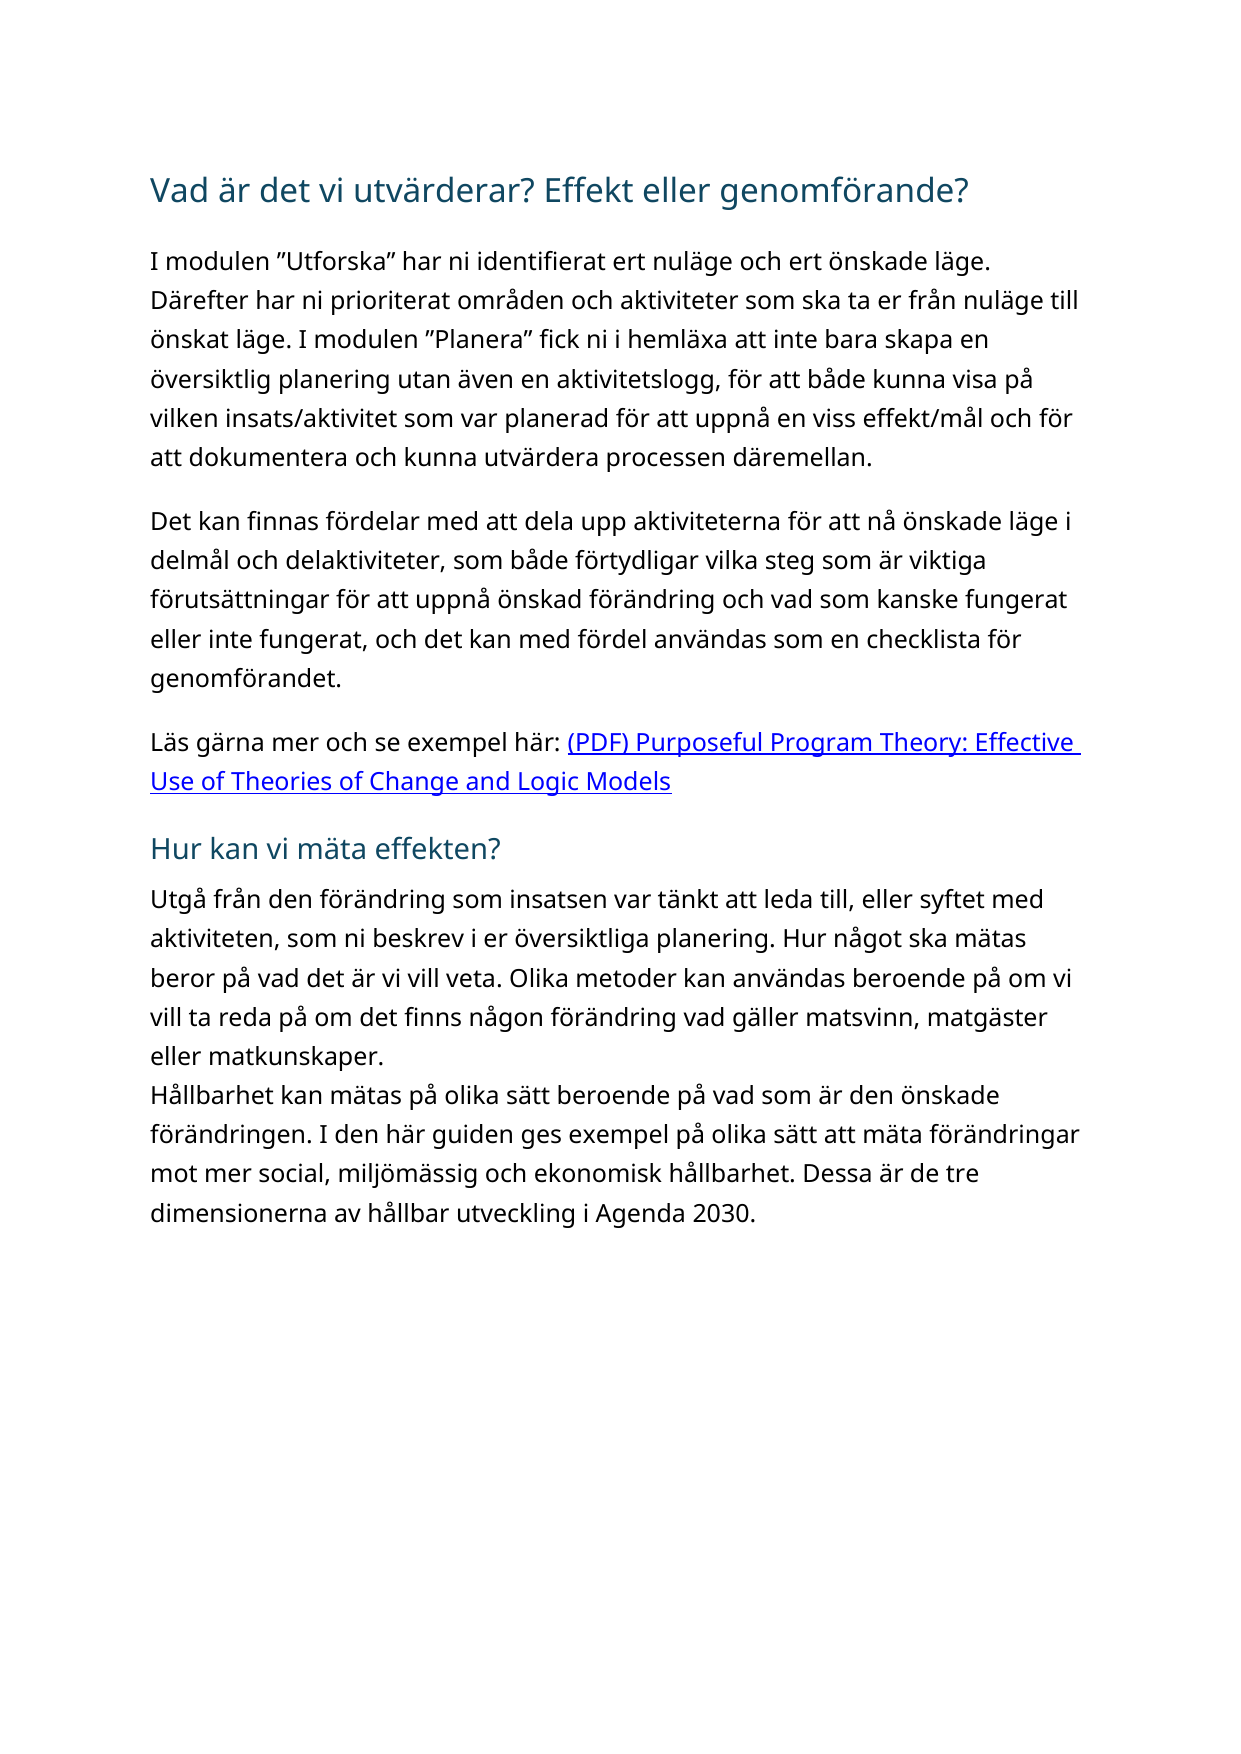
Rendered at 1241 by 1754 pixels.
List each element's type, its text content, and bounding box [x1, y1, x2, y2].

text Utgå från den förändring som insatsen var tänkt att leda till, eller syftet med aktiviteten, som ni beskrev i er översiktliga planering. Hur något ska mätas beror på vad det är vi vill veta. Olika metoder kan användas beroende på om vi vill ta reda på om det finns någon förändring vad gäller matsvinn, matgäster eller matkunskaper. [150, 882, 1090, 1073]
text Det kan finnas fördelar med att dela upp aktiviteterna för att nå önskade läge i delmål och delaktiviteter, som både förtydligar vilka steg som är viktiga förutsättningar för att uppnå önskad förändring och vad som kanske fungerat eller inte fungerat, och det kan med fördel användas som en checklista för genomförandet. [150, 504, 1090, 694]
subtitle Hur kan vi mäta effekten? [150, 828, 1090, 868]
text I modulen ”Utforska” har ni identifierat ert nuläge och ert önskade läge. Därefter har ni prioriterat områden och aktiviteter som ska ta er från nuläge till önskat läge. I modulen ”Planera” fick ni i hemläxa att inte bara skapa en översiktlig planering utan även en aktivitetslogg, för att både kunna visa på vilken insats/aktivitet som var planerad för att uppnå en viss effekt/mål och för att dokumentera och kunna utvärdera processen däremellan. [150, 244, 1090, 474]
text Hållbarhet kan mätas på olika sätt beroende på vad som är den önskade förändringen. I den här guiden ges exempel på olika sätt att mäta förändringar mot mer social, miljömässig och ekonomisk hållbarhet. Dessa är de tre dimensionerna av hållbar utveckling i Agenda 2030. [150, 1078, 1090, 1229]
text Läs gärna mer och se exempel här: (PDF) Purposeful Program Theory: Effective Use of Theories of Change and Logic Models [150, 725, 1090, 798]
subtitle Vad är det vi utvärderar? Effekt eller genomförande? [150, 167, 1090, 212]
